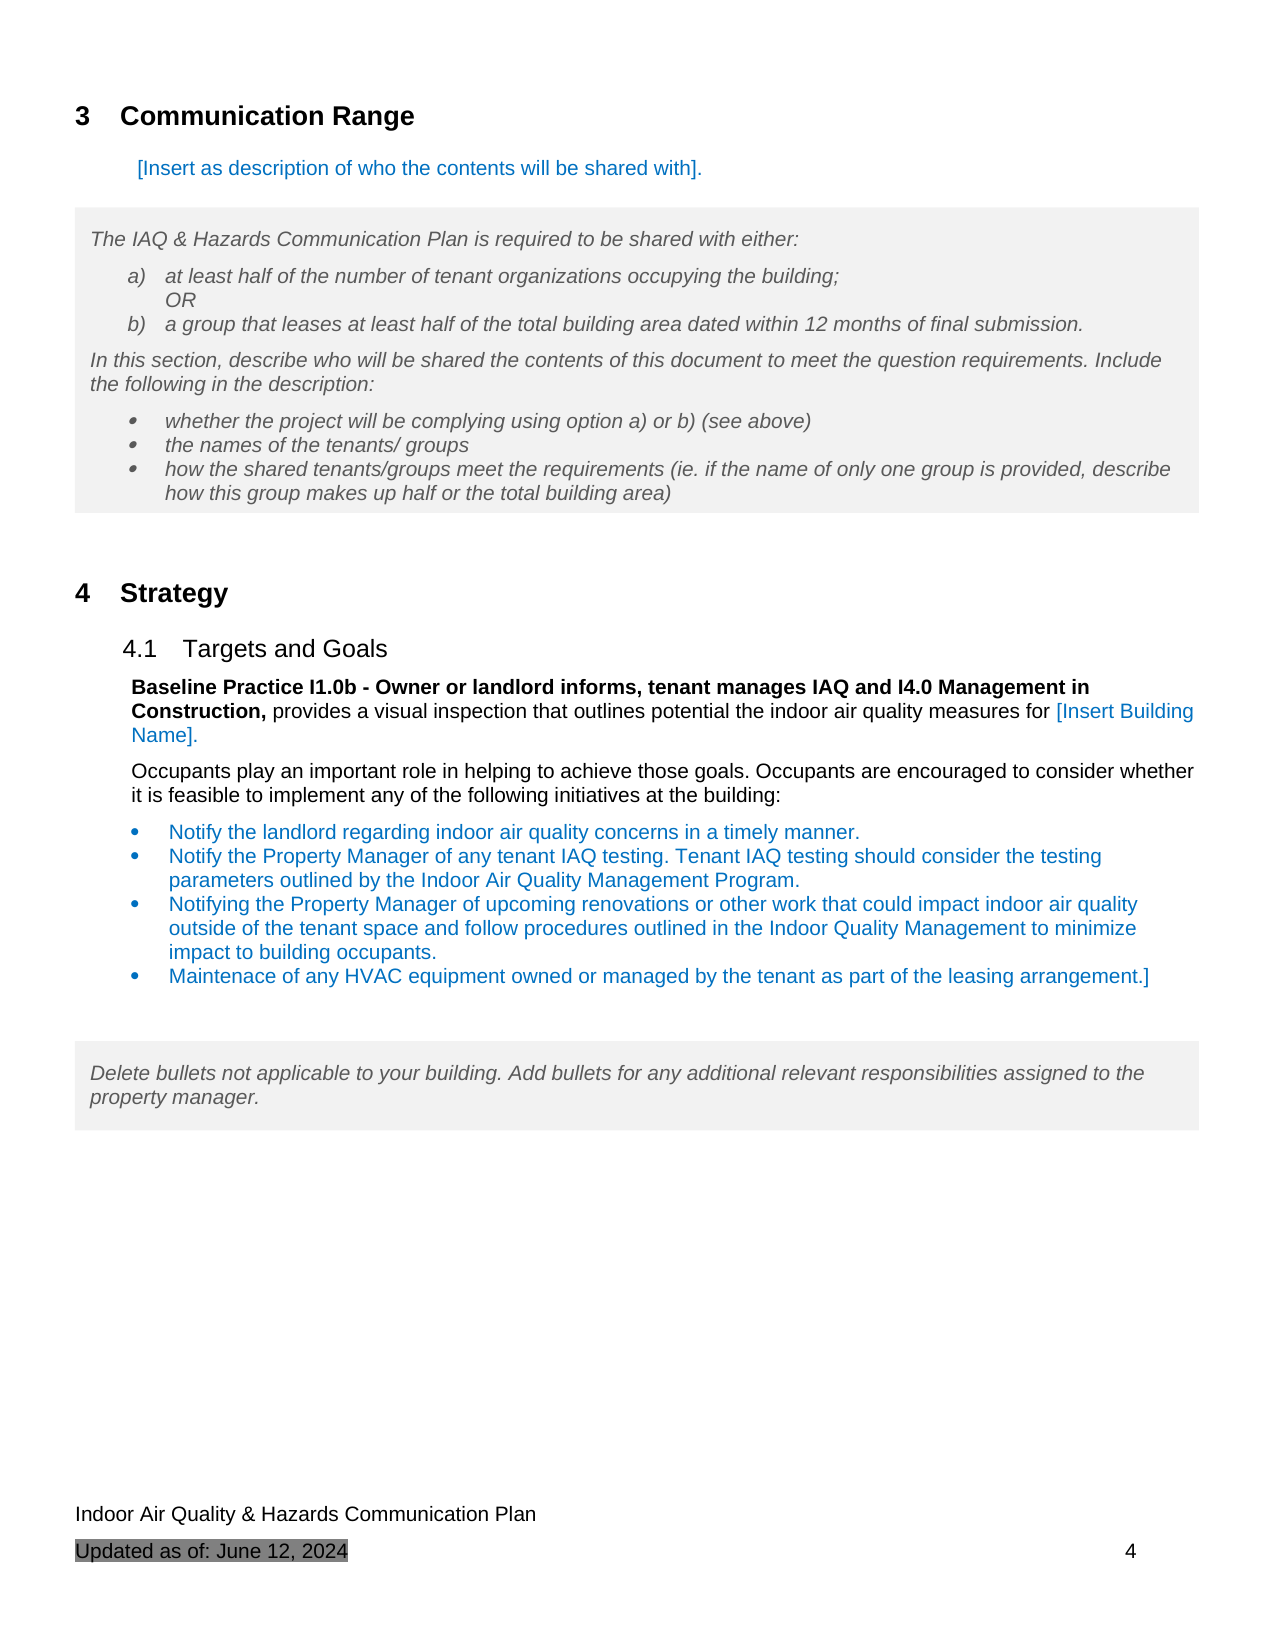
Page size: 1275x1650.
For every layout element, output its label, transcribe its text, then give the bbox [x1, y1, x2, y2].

subtitle Strategy [75, 577, 1200, 609]
list Maintenace of any HVAC equipment owned or managed by the tenant as part of the leasing arrangement.] [131, 964, 1200, 988]
text Baseline Practice I1.0b - Owner or landlord informs, tenant manages IAQ and I4.0 Management in Construction, provides a visual inspection that outlines potential the indoor air quality measures for [Insert Building Name]. [131, 675, 1200, 747]
subtitle Targets and Goals [122, 634, 1200, 662]
list Notify the landlord regarding indoor air quality concerns in a timely manner. [131, 820, 1200, 844]
list Notifying the Property Manager of upcoming renovations or other work that could impact indoor air quality outside of the tenant space and follow procedures outlined in the Indoor Quality Management to minimize impact to building occupants. [131, 892, 1200, 964]
text [Insert as description of who the contents will be shared with]. [131, 156, 1200, 180]
list Notify the Property Manager of any tenant IAQ testing. Tenant IAQ testing should consider the testing parameters outlined by the Indoor Air Quality Management Program. [131, 844, 1200, 892]
text Occupants play an important role in helping to achieve those goals. Occupants are encouraged to consider whether it is feasible to implement any of the following initiatives at the building: [131, 759, 1200, 807]
subtitle Communication Range [75, 100, 1200, 131]
